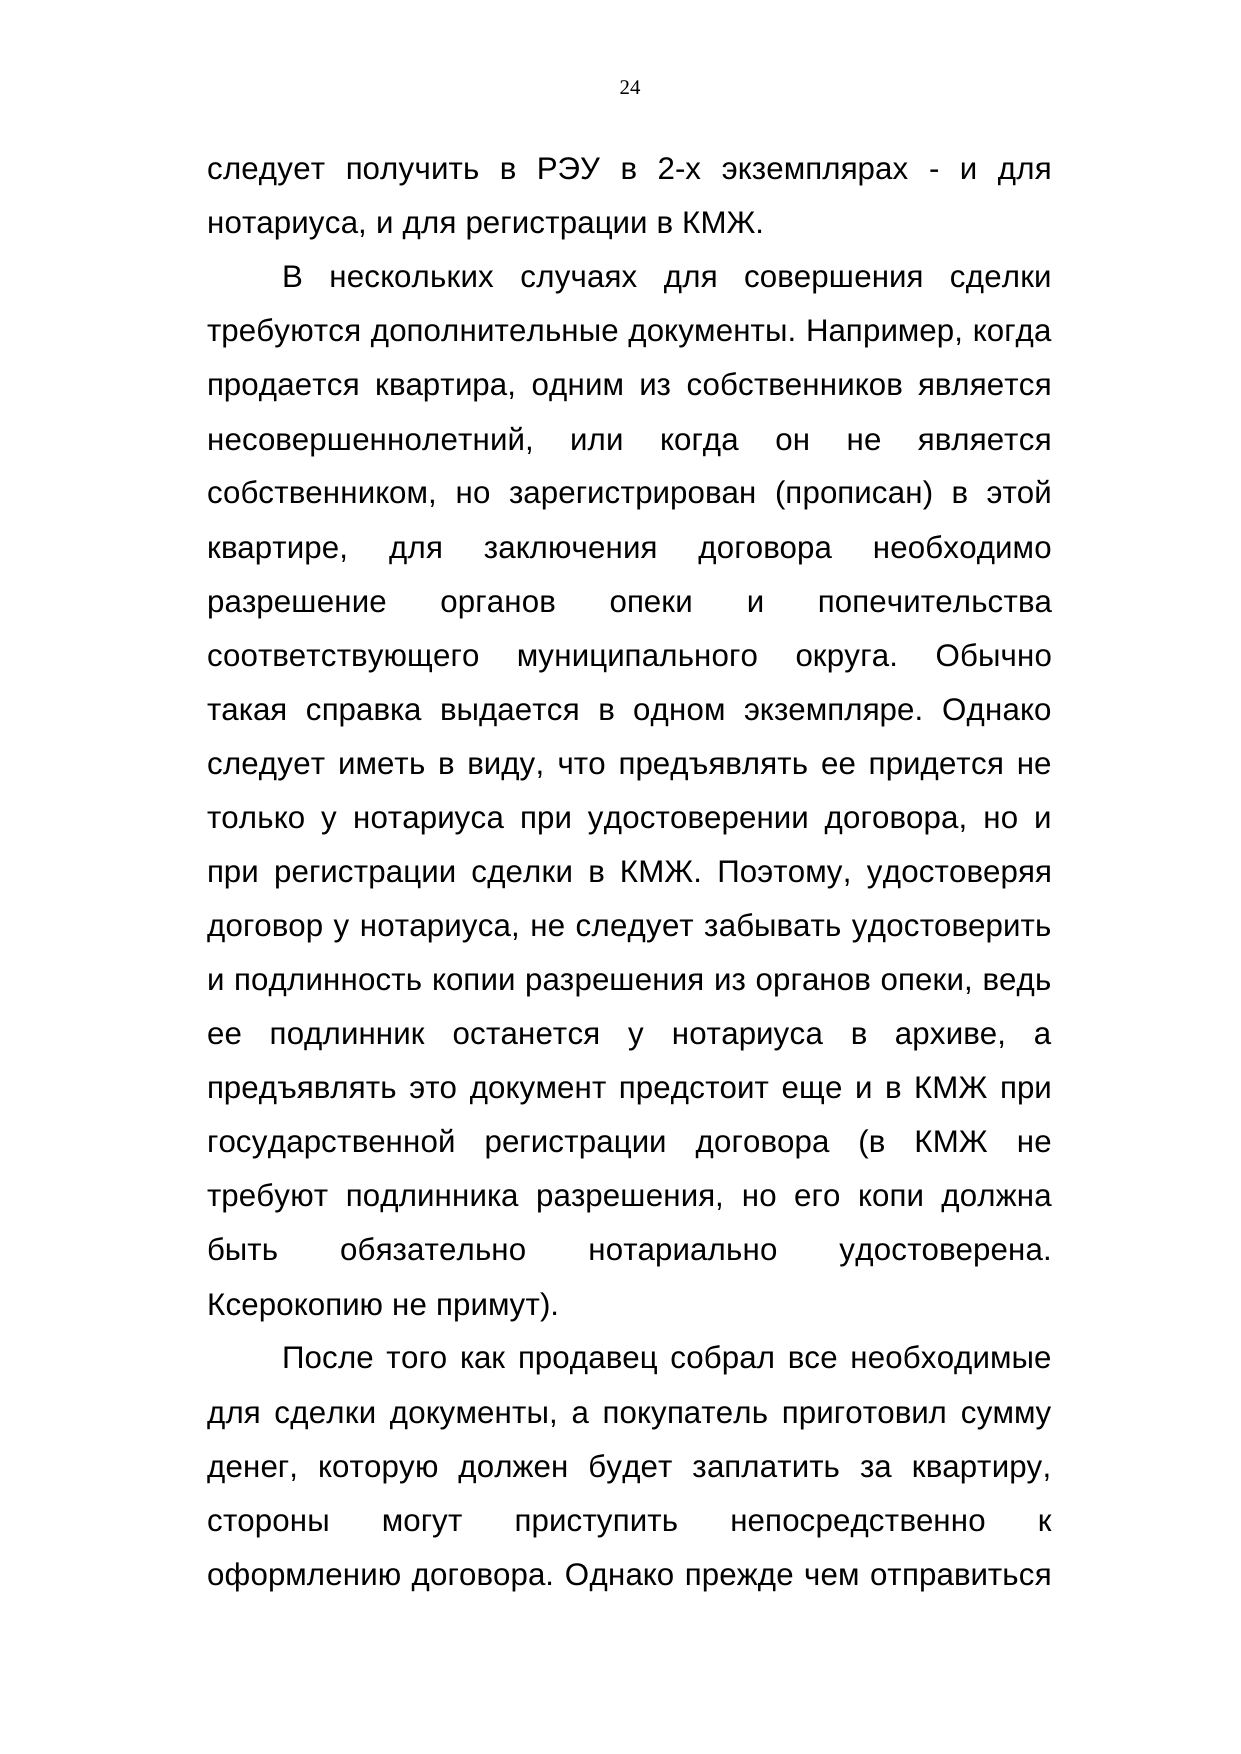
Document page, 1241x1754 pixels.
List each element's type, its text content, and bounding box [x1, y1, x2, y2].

text В нескольких случаях для совершения сделки требуются дополнительные документы. Например, когда продается квартира, одним из собственников является несовершеннолетний, или когда он не является собственником, но зарегистрирован (прописан) в этой квартире, для заключения договора необходимо разрешение органов опеки и попечительства соответствующего муниципального округа. Обычно такая справка выдается в одном экземпляре. Однако следует иметь в виду, что предъявлять ее придется не только у нотариуса при удостоверении договора, но и при регистрации сделки в КМЖ. Поэтому, удостоверяя договор у нотариуса, не следует забывать удостоверить и подлинность копии разрешения из органов опеки, ведь ее подлинник останется у нотариуса в архиве, а предъявлять это документ предстоит еще и в КМЖ при государственной регистрации договора (в КМЖ не требуют подлинника разрешения, но его копи должна быть обязательно нотариально удостоверена. Ксерокопию не примут). [207, 258, 1053, 1321]
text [207, 1339, 1053, 1592]
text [207, 150, 1053, 240]
